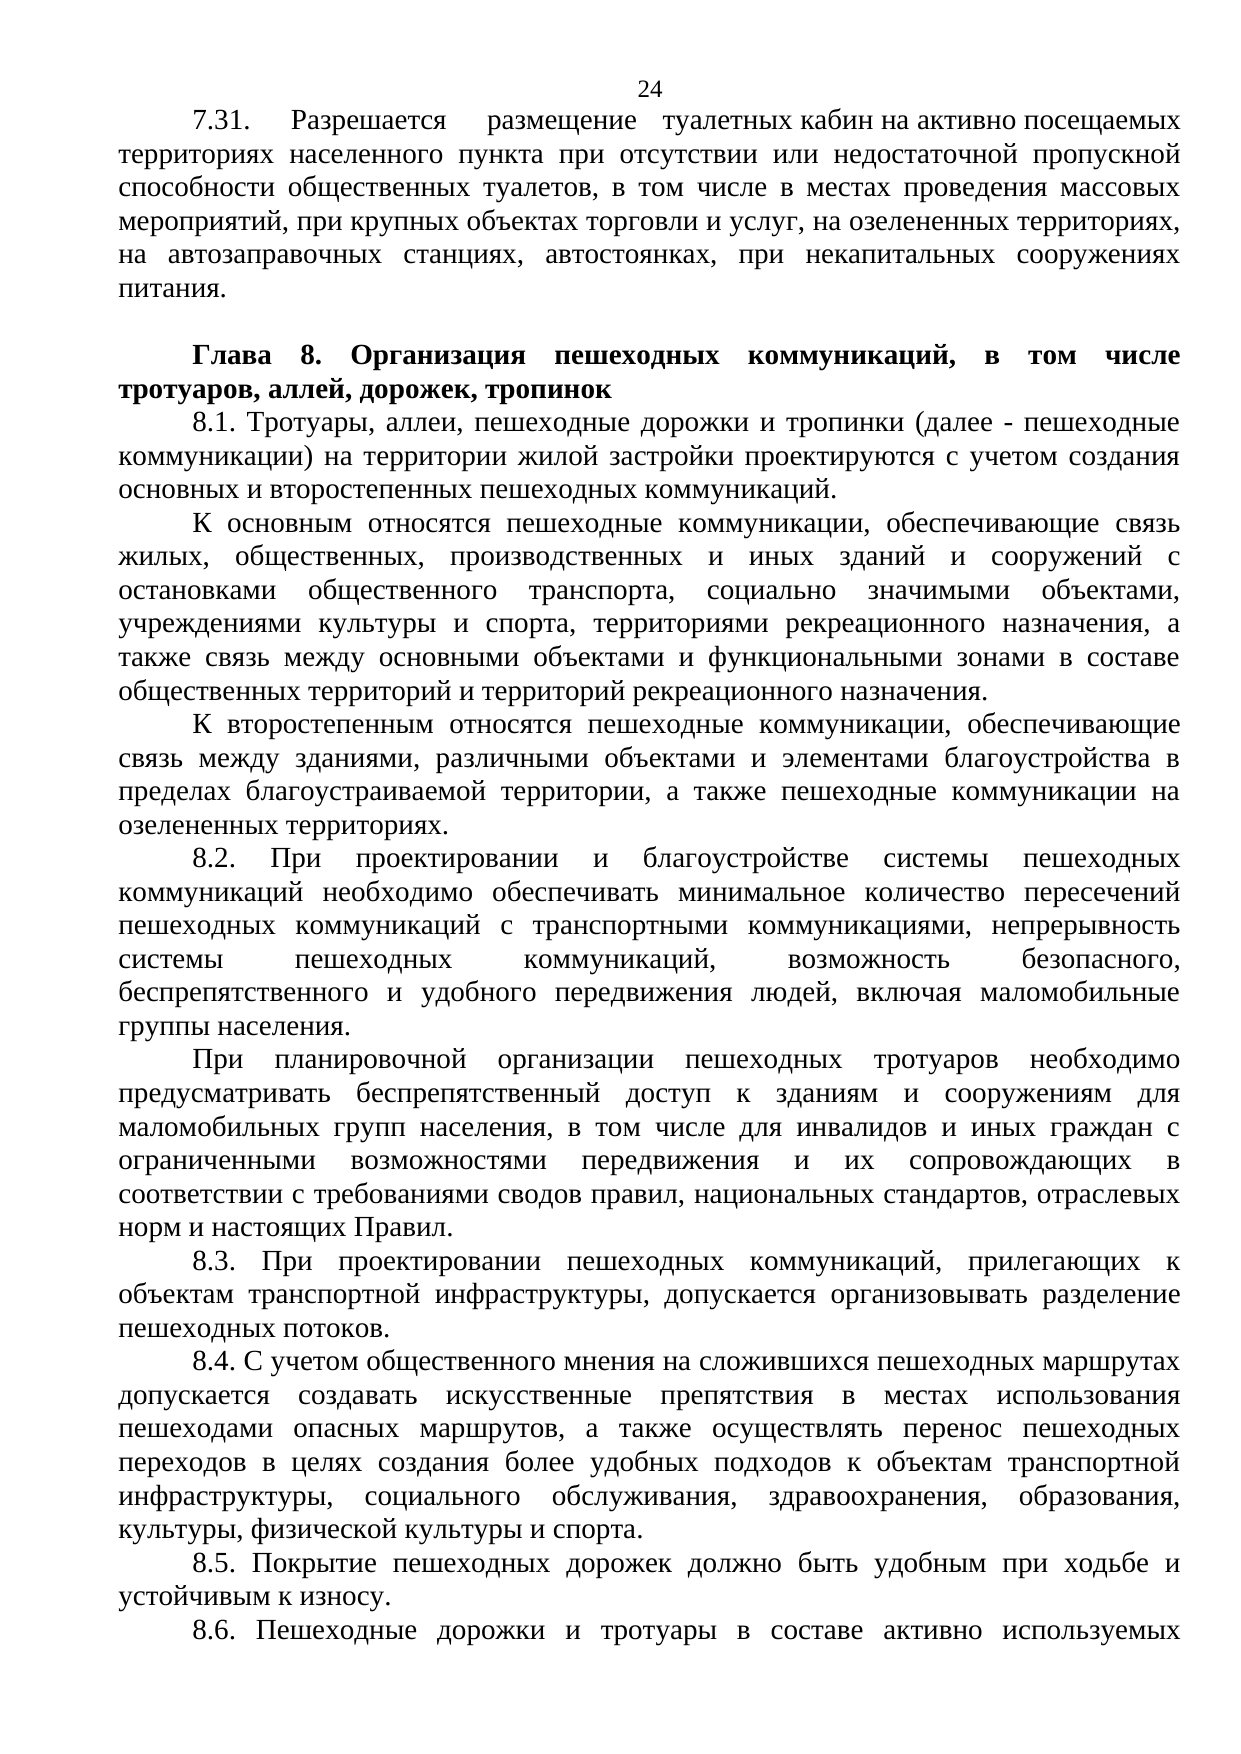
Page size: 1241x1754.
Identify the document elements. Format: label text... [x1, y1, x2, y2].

subtitle Глава 8. Организация пешеходных коммуникаций, в том числе тротуаров, аллей, дорожек, тропинок [118, 337, 1181, 404]
text 8.1. Тротуары, аллеи, пешеходные дорожки и тропинки (далее - пешеходные коммуникации) на территории жилой застройки проектируются с учетом создания основных и второстепенных пешеходных коммуникаций. [118, 404, 1181, 505]
text 8.3. При проектировании пешеходных коммуникаций, прилегающих к объектам транспортной инфраструктуры, допускается организовывать разделение пешеходных потоков. [118, 1243, 1181, 1343]
text При планировочной организации пешеходных тротуаров необходимо предусматривать беспрепятственный доступ к зданиям и сооружениям для маломобильных групп населения, в том числе для инвалидов и иных граждан с ограниченными возможностями передвижения и их сопровождающих в соответствии с требованиями сводов правил, национальных стандартов, отраслевых норм и настоящих Правил. [118, 1042, 1181, 1243]
text 8.2. При проектировании и благоустройстве системы пешеходных коммуникаций необходимо обеспечивать минимальное количество пересечений пешеходных коммуникаций с транспортными коммуникациями, непрерывность системы пешеходных коммуникаций, возможность безопасного, беспрепятственного и удобного передвижения людей, включая маломобильные группы населения. [118, 840, 1181, 1042]
text 7.31. Разрешается размещение туалетных кабин на активно посещаемых территориях населенного пункта при отсутствии или недостаточной пропускной способности общественных туалетов, в том числе в местах проведения массовых мероприятий, при крупных объектах торговли и услуг, на озелененных территориях, на автозаправочных станциях, автостоянках, при некапитальных сооружениях питания. [118, 102, 1181, 304]
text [118, 1612, 1181, 1645]
text 8.4. С учетом общественного мнения на сложившихся пешеходных маршрутах допускается создавать искусственные препятствия в местах использования пешеходами опасных маршрутов, а также осуществлять перенос пешеходных переходов в целях создания более удобных подходов к объектам транспортной инфраструктуры, социального обслуживания, здравоохранения, образования, культуры, физической культуры и спорта. [118, 1343, 1181, 1545]
text 8.5. Покрытие пешеходных дорожек должно быть удобным при ходьбе и устойчивым к износу. [118, 1545, 1181, 1612]
text К второстепенным относятся пешеходные коммуникации, обеспечивающие связь между зданиями, различными объектами и элементами благоустройства в пределах благоустраиваемой территории, а также пешеходные коммуникации на озелененных территориях. [118, 706, 1181, 840]
text К основным относятся пешеходные коммуникации, обеспечивающие связь жилых, общественных, производственных и иных зданий и сооружений с остановками общественного транспорта, социально значимыми объектами, учреждениями культуры и спорта, территориями рекреационного назначения, а также связь между основными объектами и функциональными зонами в составе общественных территорий и территорий рекреационного назначения. [118, 505, 1181, 706]
